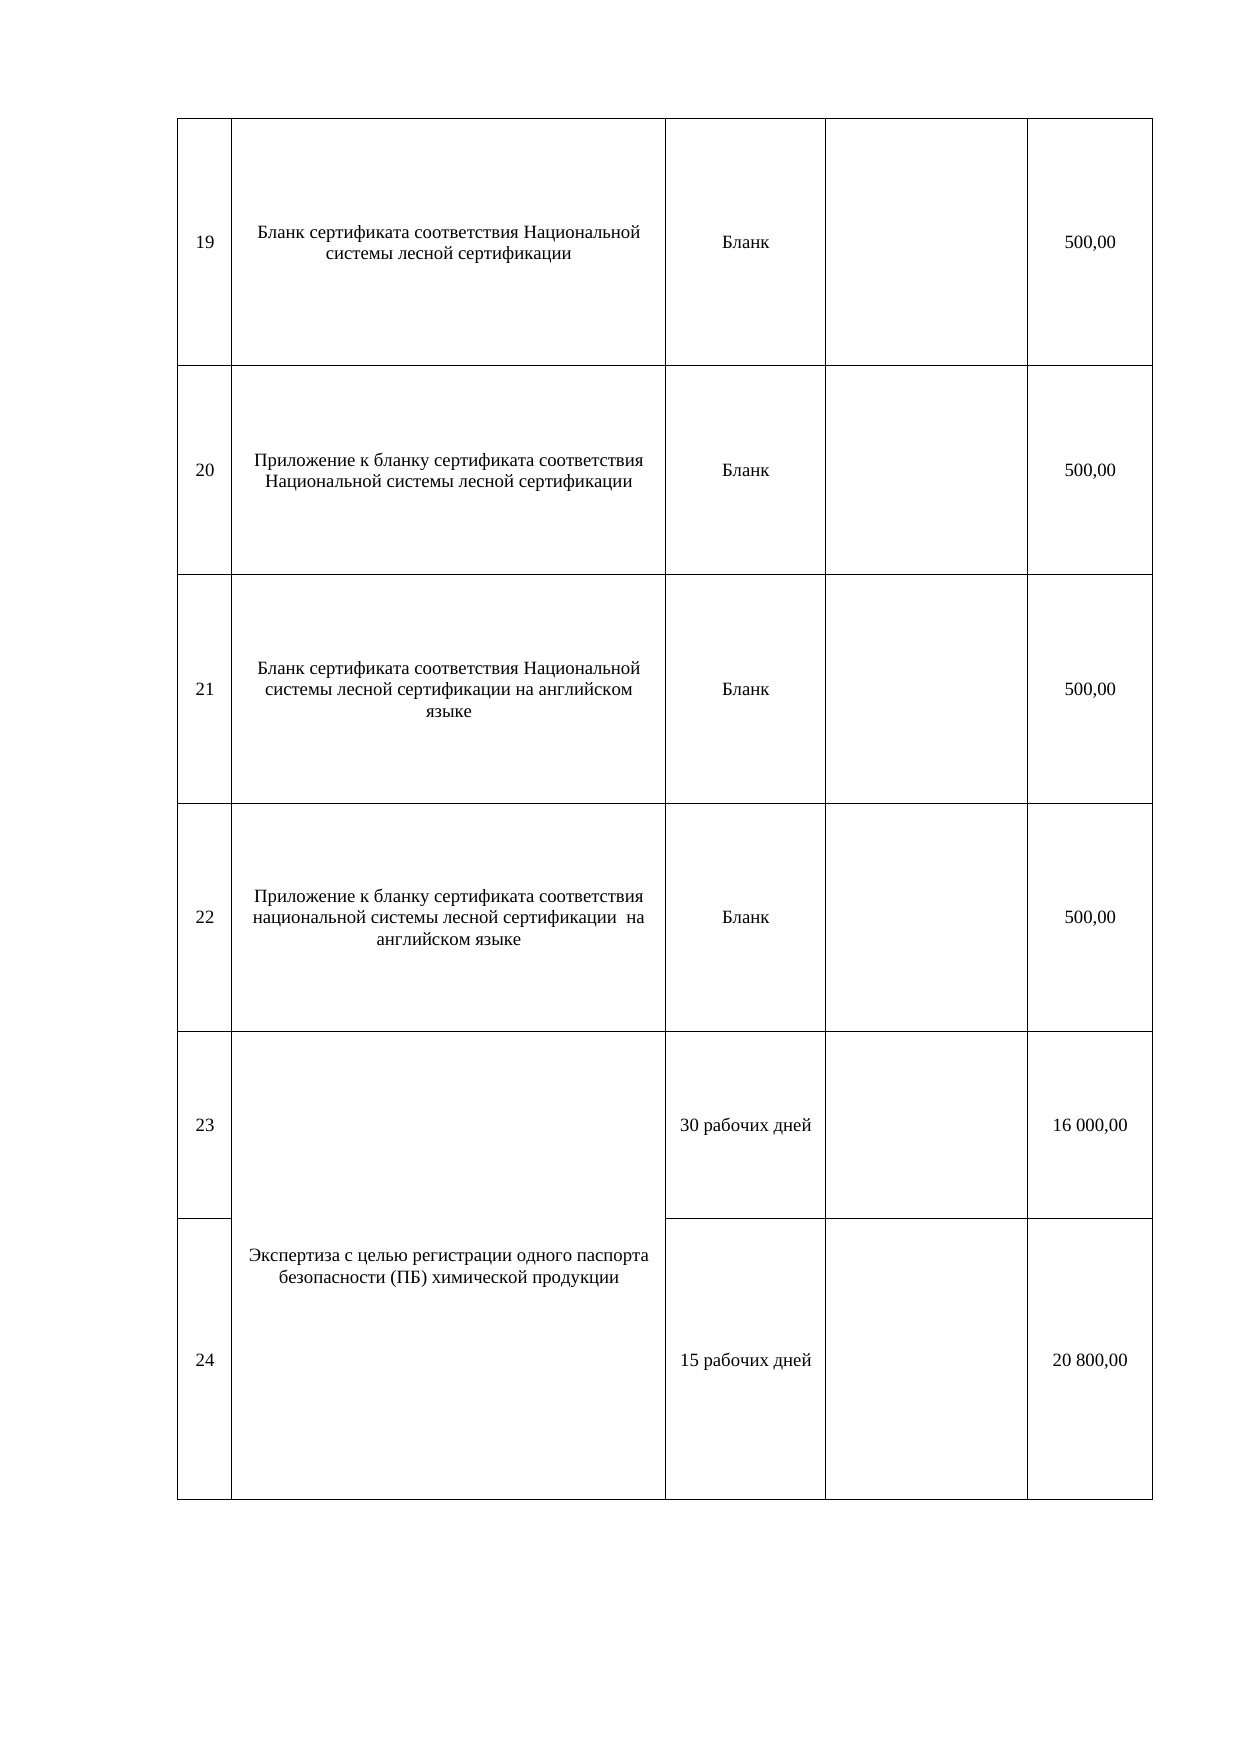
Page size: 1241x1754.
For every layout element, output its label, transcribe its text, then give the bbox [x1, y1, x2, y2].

table_cell 500,00 [1028, 366, 1152, 574]
table_cell [826, 119, 1027, 365]
table_cell [826, 804, 1027, 1031]
table_cell Бланк сертификата соответствия Национальной системы лесной сертификации на английском языке [232, 575, 665, 802]
table_cell Бланк [666, 366, 825, 574]
table_cell [826, 575, 1027, 802]
table_cell Бланк сертификата соответствия Национальной системы лесной сертификации [232, 119, 665, 365]
table_cell Приложение к бланку сертификата соответствия национальной системы лесной сертификации на английском языке [232, 804, 665, 1031]
table_cell 30 рабочих дней [666, 1032, 825, 1218]
table_cell 20 [178, 366, 231, 574]
table_cell Экспертиза с целью регистрации одного паспорта безопасности (ПБ) химической продукции [232, 1032, 665, 1499]
table_cell Приложение к бланку сертификата соответствия Национальной системы лесной сертификации [232, 366, 665, 574]
table_cell Бланк [666, 119, 825, 365]
table_cell [826, 366, 1027, 574]
table_cell 23 [178, 1032, 231, 1218]
table_cell 21 [178, 575, 231, 802]
table_cell 500,00 [1028, 804, 1152, 1031]
table_cell 20 800,00 [1028, 1219, 1152, 1499]
table_cell 19 [178, 119, 231, 365]
table_cell [826, 1219, 1027, 1499]
table_cell Бланк [666, 804, 825, 1031]
table_cell [826, 1032, 1027, 1218]
table_cell 24 [178, 1219, 231, 1499]
table_cell Бланк [666, 575, 825, 802]
table_cell 22 [178, 804, 231, 1031]
table_cell 500,00 [1028, 575, 1152, 802]
table_cell 15 рабочих дней [666, 1219, 825, 1499]
table_cell 16 000,00 [1028, 1032, 1152, 1218]
table_cell 500,00 [1028, 119, 1152, 365]
